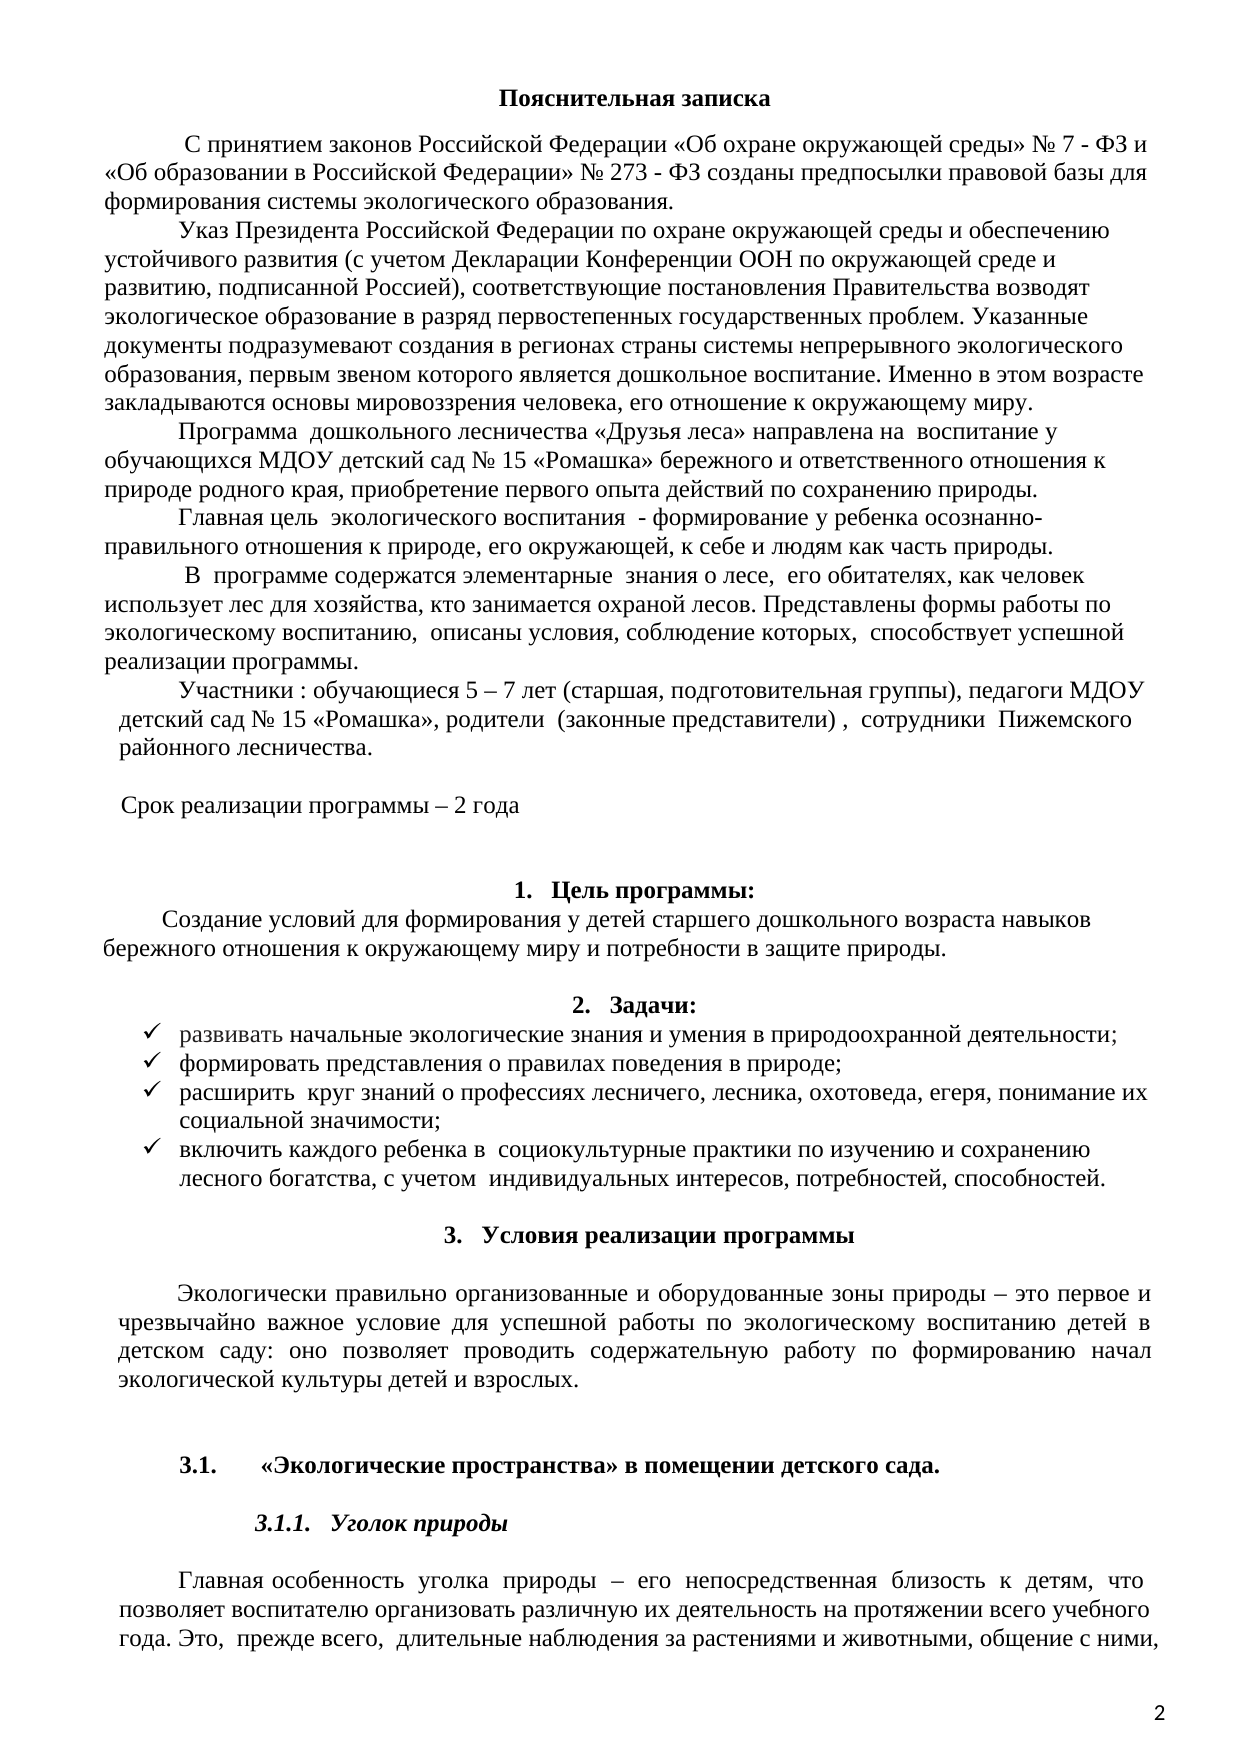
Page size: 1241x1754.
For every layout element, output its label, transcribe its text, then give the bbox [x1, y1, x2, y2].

list В программе содержатся элементарные знания о лесе, его обитателях, как человек использует лес для хозяйства, кто занимается охраной лесов. Представлены формы работы по экологическому воспитанию, описаны условия, соблюдение которых, способствует успешной реализации программы. [104, 560, 1165, 675]
list Цель программы: [104, 876, 1165, 904]
text Программа дошкольного лесничества «Друзья леса» направлена на воспитание у обучающихся МДОУ детский сад № 15 «Ромашка» бережного и ответственного отношения к природе родного края, приобретение первого опыта действий по сохранению природы. [104, 416, 1165, 502]
list включить каждого ребенка в социокультурные практики по изучению и сохранению лесного богатства, с учетом индивидуальных интересов, потребностей, способностей. [142, 1134, 1165, 1192]
text Экологически правильно организованные и оборудованные зоны природы – это первое и чрезвычайно важное условие для успешной работы по экологическому воспитанию детей в детском саду: оно позволяет проводить содержательную работу по формированию начал экологической культуры детей и взрослых. [118, 1278, 1152, 1393]
list Пояснительная записка [104, 83, 1165, 112]
list Уголок природы [255, 1508, 1195, 1537]
list формировать представления о правилах поведения в природе; [142, 1048, 1165, 1077]
list развивать начальные экологические знания и умения в природоохранной деятельности; [142, 1019, 1165, 1048]
text Создание условий для формирования у детей старшего дошкольного возраста навыков бережного отношения к окружающему миру и потребности в защите природы. [103, 904, 1165, 962]
text Главная цель экологического воспитания - формирование у ребенка осознанно-правильного отношения к природе, его окружающей, к себе и людям как часть природы. [104, 502, 1165, 560]
text Срок реализации программы – 2 года [119, 790, 1165, 819]
text С принятием законов Российской Федерации «Об охране окружающей среды» № 7 - ФЗ и «Об образовании в Российской Федерации» № 273 - ФЗ созданы предпосылки правовой базы для формирования системы экологического образования. [104, 129, 1165, 215]
list Задачи: [104, 991, 1165, 1019]
text Участники : обучающиеся 5 – 7 лет (старшая, подготовительная группы), педагоги МДОУ детский сад № 15 «Ромашка», родители (законные представители) , сотрудники Пижемского районного лесничества. [119, 675, 1165, 761]
text Указ Президента Российской Федерации по охране окружающей среды и обеспечению устойчивого развития (с учетом Декларации Конференции ООН по окружающей среде и развитию, подписанной Россией), соответствующие постановления Правительства возводят экологическое образование в разряд первостепенных государственных проблем. Указанные документы подразумевают создания в регионах страны системы непрерывного экологического образования, первым звеном которого является дошкольное воспитание. Именно в этом возрасте закладываются основы мировоззрения человека, его отношение к окружающему миру. [104, 215, 1165, 416]
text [119, 1566, 1165, 1652]
list Условия реализации программы [104, 1221, 1195, 1249]
list расширить круг знаний о профессиях лесничего, лесника, охотоведа, егеря, понимание их социальной значимости; [142, 1077, 1165, 1134]
list «Экологические пространства» в помещении детского сада. [179, 1451, 1195, 1479]
